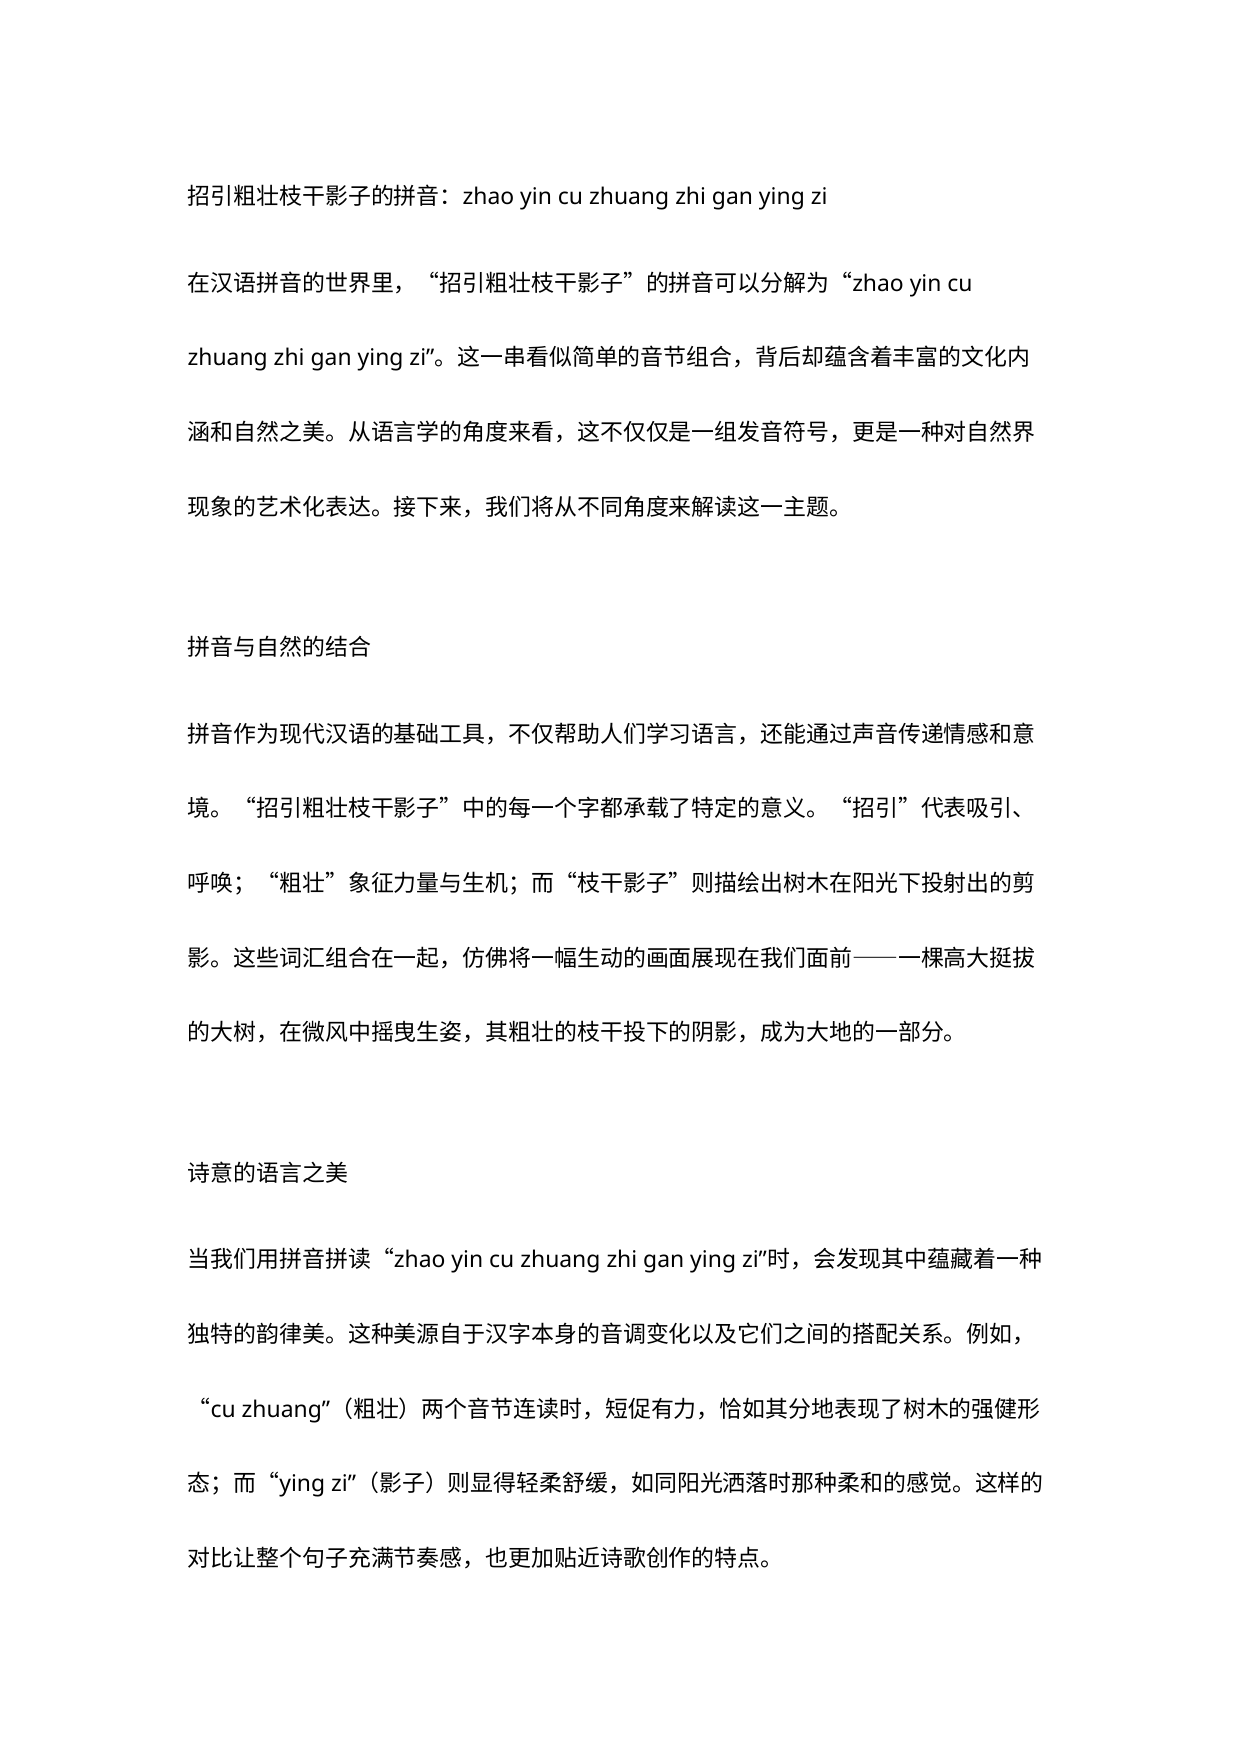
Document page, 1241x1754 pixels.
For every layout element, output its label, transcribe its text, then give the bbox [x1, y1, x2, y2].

text 诗意的语言之美 [187, 1139, 1053, 1204]
text 在汉语拼音的世界里，“招引粗壮枝干影子”的拼音可以分解为“zhao yin cu zhuang zhi gan ying zi”。这一串看似简单的音节组合，背后却蕴含着丰富的文化内涵和自然之美。从语言学的角度来看，这不仅仅是一组发音符号，更是一种对自然界现象的艺术化表达。接下来，我们将从不同角度来解读这一主题。 [187, 249, 1053, 538]
text 拼音与自然的结合 [187, 613, 1053, 678]
text 当我们用拼音拼读“zhao yin cu zhuang zhi gan ying zi”时，会发现其中蕴藏着一种独特的韵律美。这种美源自于汉字本身的音调变化以及它们之间的搭配关系。例如，“cu zhuang”（粗壮）两个音节连读时，短促有力，恰如其分地表现了树木的强健形态；而“ying zi”（影子）则显得轻柔舒缓，如同阳光洒落时那种柔和的感觉。这样的对比让整个句子充满节奏感，也更加贴近诗歌创作的特点。 [187, 1225, 1053, 1589]
text 招引粗壮枝干影子的拼音：zhao yin cu zhuang zhi gan ying zi [187, 162, 1053, 227]
text 拼音作为现代汉语的基础工具，不仅帮助人们学习语言，还能通过声音传递情感和意境。“招引粗壮枝干影子”中的每一个字都承载了特定的意义。“招引”代表吸引、呼唤；“粗壮”象征力量与生机；而“枝干影子”则描绘出树木在阳光下投射出的剪影。这些词汇组合在一起，仿佛将一幅生动的画面展现在我们面前——一棵高大挺拔的大树，在微风中摇曳生姿，其粗壮的枝干投下的阴影，成为大地的一部分。 [187, 700, 1053, 1063]
